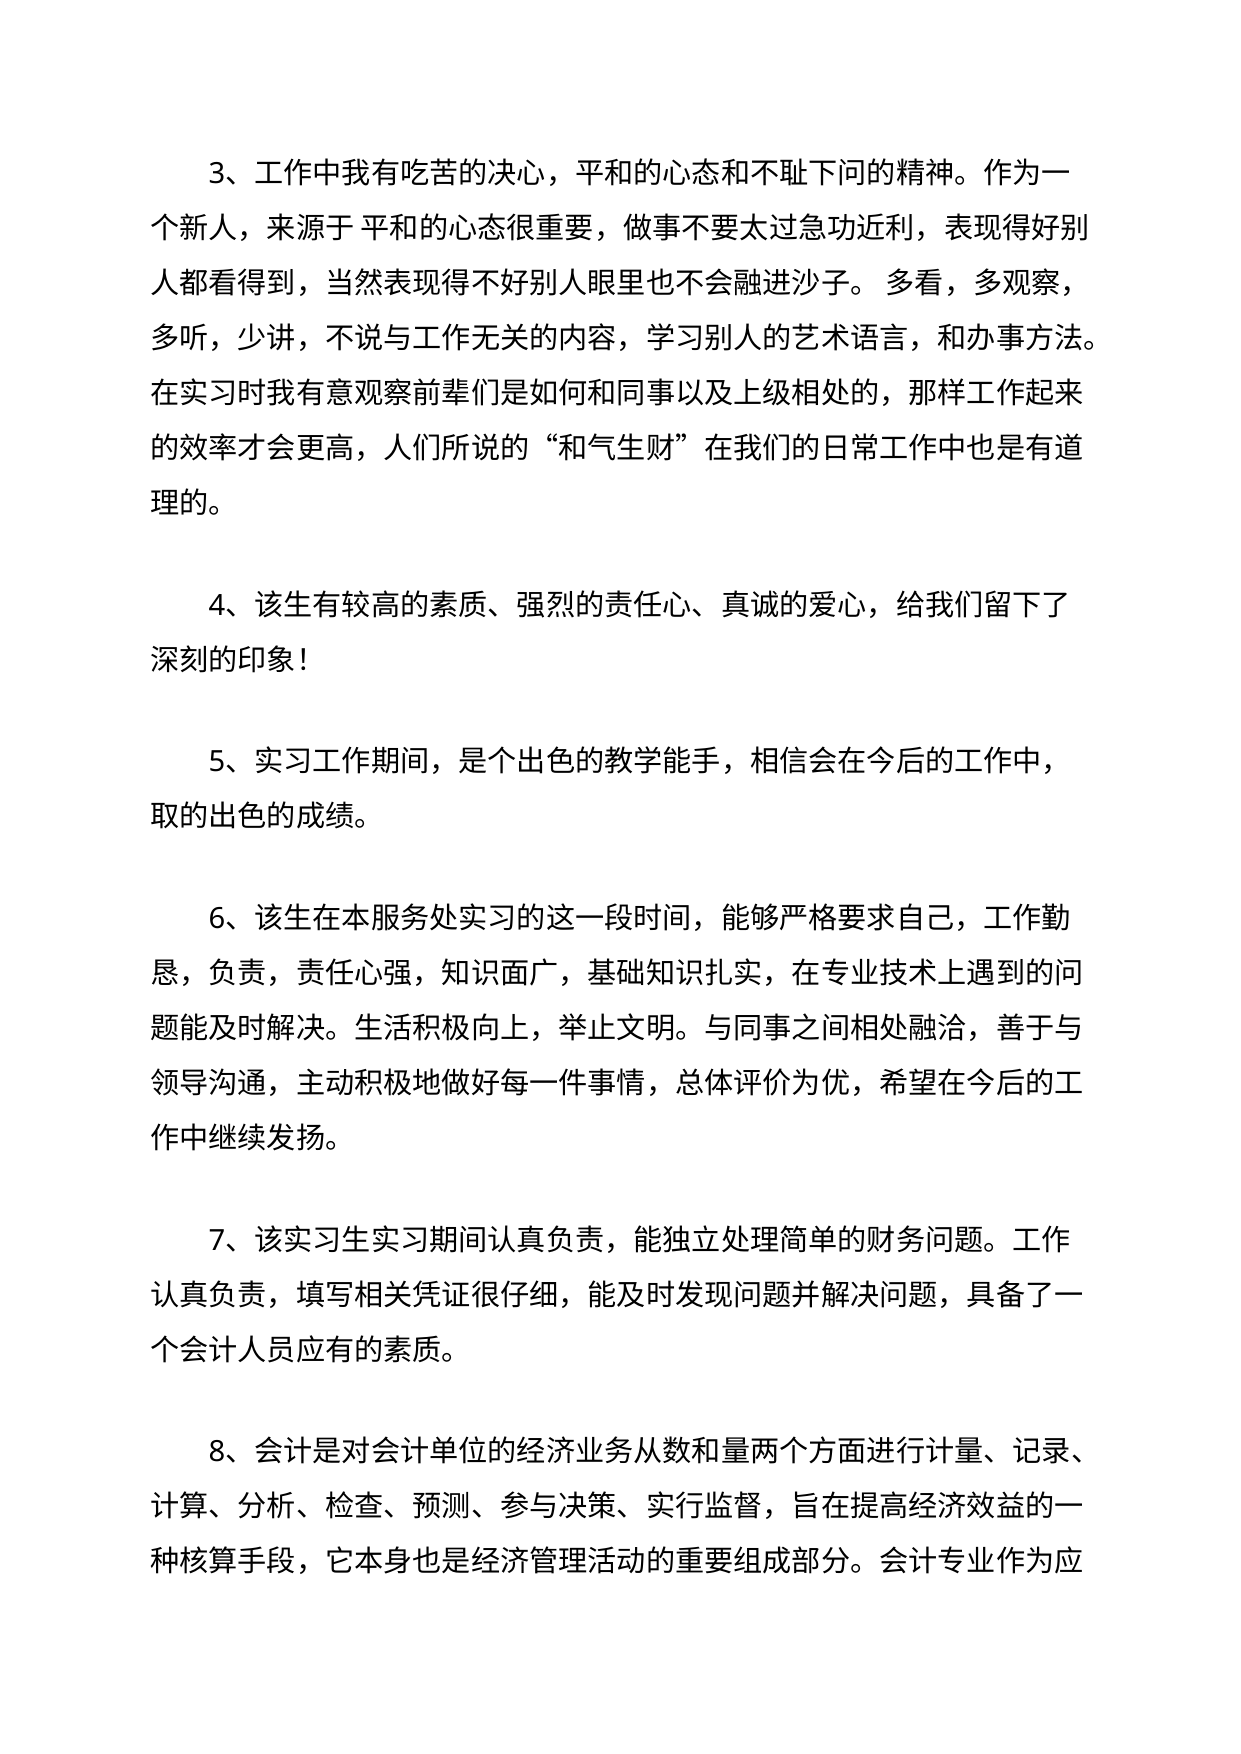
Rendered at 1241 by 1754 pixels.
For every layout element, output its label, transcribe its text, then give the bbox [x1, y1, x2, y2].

text 6、该生在本服务处实习的这一段时间，能够严格要求自己，工作勤恳，负责，责任心强，知识面广，基础知识扎实，在专业技术上遇到的问题能及时解决。生活积极向上，举止文明。与同事之间相处融洽，善于与领导沟通，主动积极地做好每一件事情，总体评价为优，希望在今后的工作中继续发扬。 [150, 895, 1090, 1157]
text 7、该实习生实习期间认真负责，能独立处理简单的财务问题。工作认真负责，填写相关凭证很仔细，能及时发现问题并解决问题，具备了一个会计人员应有的素质。 [150, 1216, 1090, 1368]
text 5、实习工作期间，是个出色的教学能手，相信会在今后的工作中，取的出色的成绩。 [150, 738, 1090, 835]
text 4、该生有较高的素质、强烈的责任心、真诚的爱心，给我们留下了深刻的印象！ [150, 581, 1090, 678]
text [150, 1428, 1090, 1580]
text 3、工作中我有吃苦的决心，平和的心态和不耻下问的精神。作为一个新人，来源于 平和的心态很重要，做事不要太过急功近利，表现得好别人都看得到，当然表现得不好别人眼里也不会融进沙子。 多看，多观察，多听，少讲，不说与工作无关的内容，学习别人的艺术语言，和办事方法。在实习时我有意观察前辈们是如何和同事以及上级相处的，那样工作起来的效率才会更高，人们所说的“和气生财”在我们的日常工作中也是有道理的。 [150, 150, 1090, 522]
